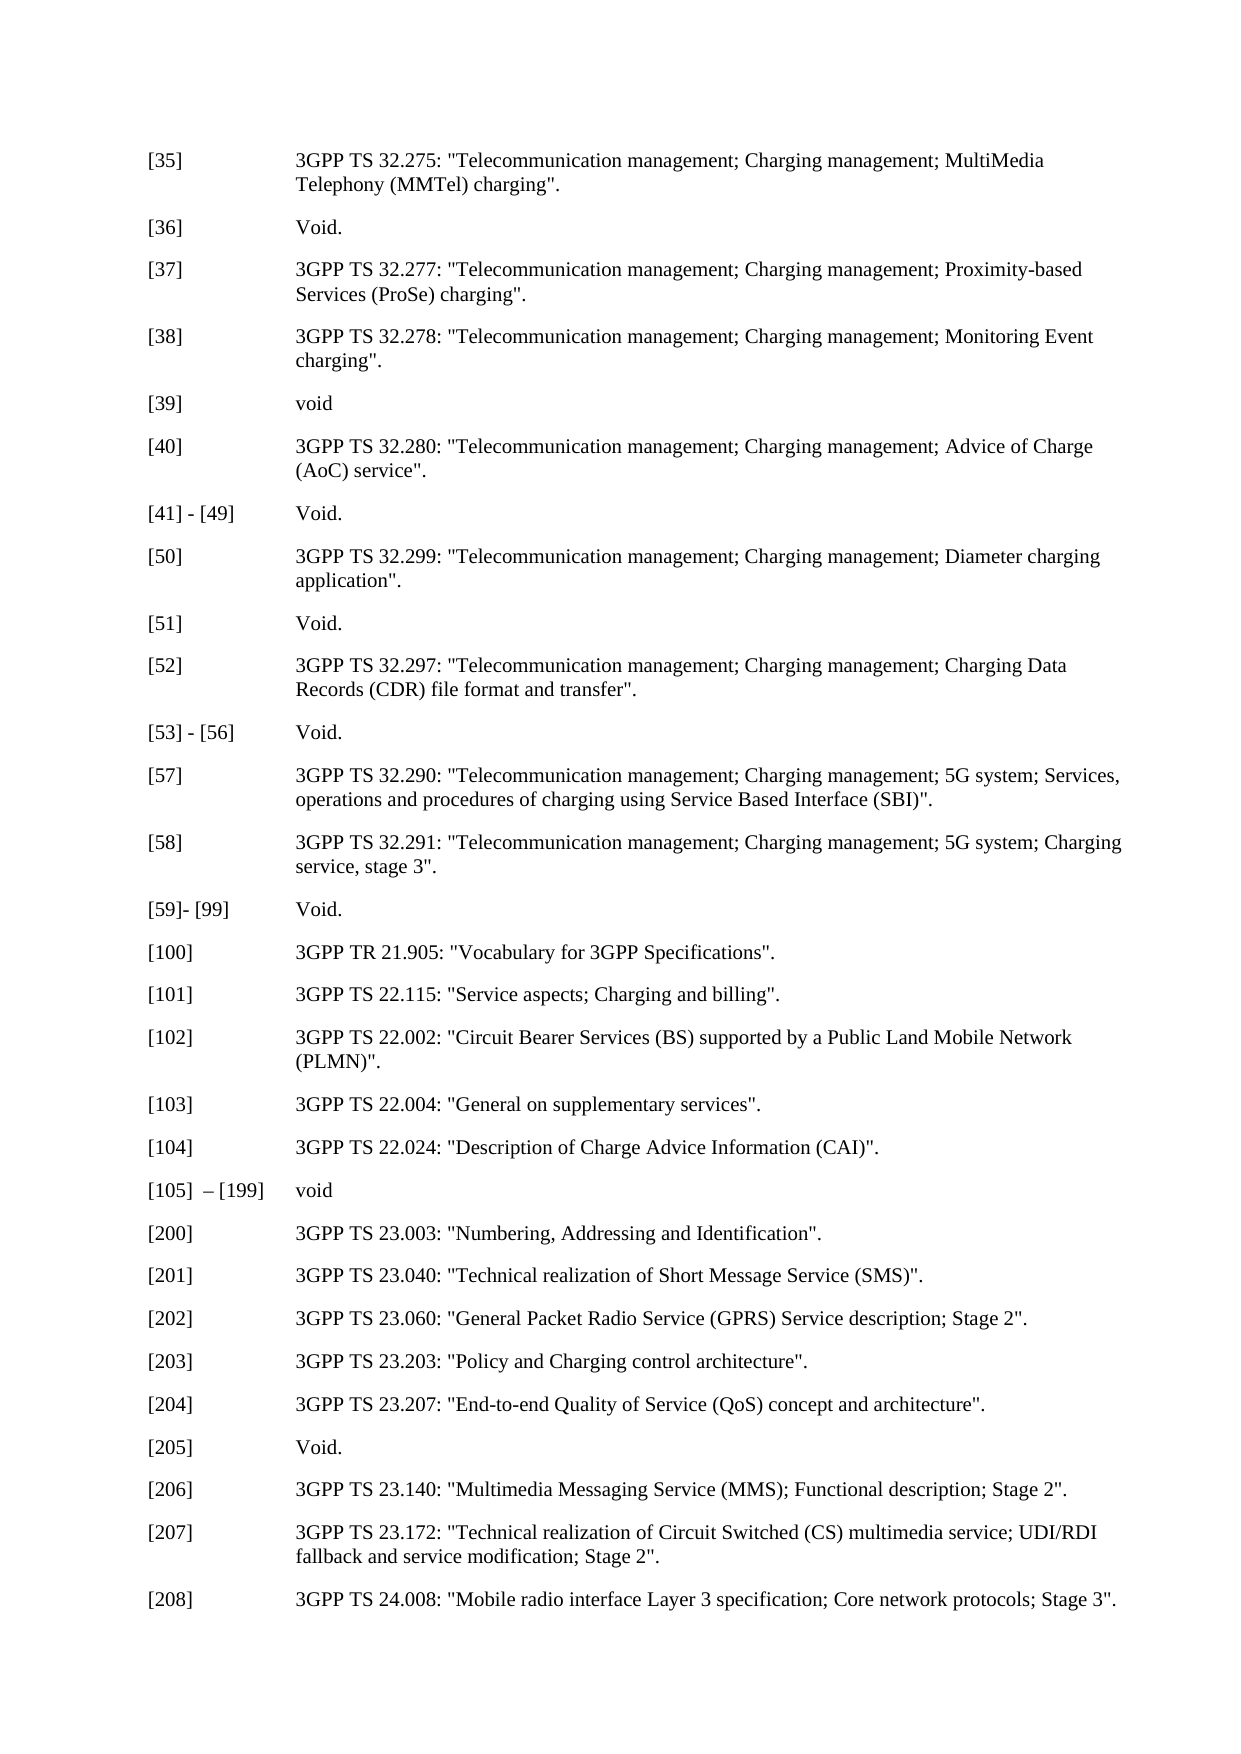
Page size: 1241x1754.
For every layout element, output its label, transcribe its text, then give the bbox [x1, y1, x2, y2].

text [36] Void. [148, 214, 1122, 239]
text [50] 3GPP TS 32.299: "Telecommunication management; Charging management; Diameter charging application". [148, 544, 1122, 592]
text [102] 3GPP TS 22.002: "Circuit Bearer Services (BS) supported by a Public Land Mobile Network (PLMN)". [148, 1025, 1122, 1073]
text [38] 3GPP TS 32.278: "Telecommunication management; Charging management; Monitoring Event charging". [148, 324, 1122, 372]
text [101] 3GPP TS 22.115: "Service aspects; Charging and billing". [148, 982, 1122, 1006]
text [53] - [56] Void. [148, 720, 1122, 744]
text [57] 3GPP TS 32.290: "Telecommunication management; Charging management; 5G system; Services, operations and procedures of charging using Service Based Interface (SBI)". [148, 763, 1122, 811]
text [58] 3GPP TS 32.291: "Telecommunication management; Charging management; 5G system; Charging service, stage 3". [148, 830, 1122, 878]
text [203] 3GPP TS 23.203: "Policy and Charging control architecture". [148, 1349, 1122, 1373]
text [104] 3GPP TS 22.024: "Description of Charge Advice Information (CAI)". [148, 1135, 1122, 1159]
text [39] void [148, 391, 1122, 415]
text [206] 3GPP TS 23.140: "Multimedia Messaging Service (MMS); Functional description; Stage 2". [148, 1477, 1122, 1501]
text [105] – [199] void [148, 1178, 1122, 1202]
text [204] 3GPP TS 23.207: "End-to-end Quality of Service (QoS) concept and architecture". [148, 1392, 1122, 1416]
text [59]- [99] Void. [148, 897, 1122, 921]
text [201] 3GPP TS 23.040: "Technical realization of Short Message Service (SMS)". [148, 1263, 1122, 1287]
text [207] 3GPP TS 23.172: "Technical realization of Circuit Switched (CS) multimedia service; UDI/RDI fallback and service modification; Stage 2". [148, 1520, 1122, 1568]
text [40] 3GPP TS 32.280: "Telecommunication management; Charging management; Advice of Charge (AoC) service". [148, 434, 1122, 482]
text [41] - [49] Void. [148, 501, 1122, 525]
text [52] 3GPP TS 32.297: "Telecommunication management; Charging management; Charging Data Records (CDR) file format and transfer". [148, 653, 1122, 701]
text [200] 3GPP TS 23.003: "Numbering, Addressing and Identification". [148, 1221, 1122, 1244]
text [205] Void. [148, 1434, 1122, 1459]
text [103] 3GPP TS 22.004: "General on supplementary services". [148, 1092, 1122, 1116]
text [202] 3GPP TS 23.060: "General Packet Radio Service (GPRS) Service description; Stage 2". [148, 1306, 1122, 1330]
text [51] Void. [148, 611, 1122, 634]
text [100] 3GPP TR 21.905: "Vocabulary for 3GPP Specifications". [148, 939, 1122, 964]
text [208] 3GPP TS 24.008: " radio interface Layer 3 specification; Core network protocols; Stage 3". [148, 1587, 1122, 1611]
text [37] 3GPP TS 32.277: "Telecommunication management; Charging management; Proximity-based Services (ProSe) charging". [148, 257, 1122, 306]
text [35] 3GPP TS 32.275: "Telecommunication management; Charging management; MultiMedia Telephony (MMTel) charging". [148, 148, 1122, 196]
